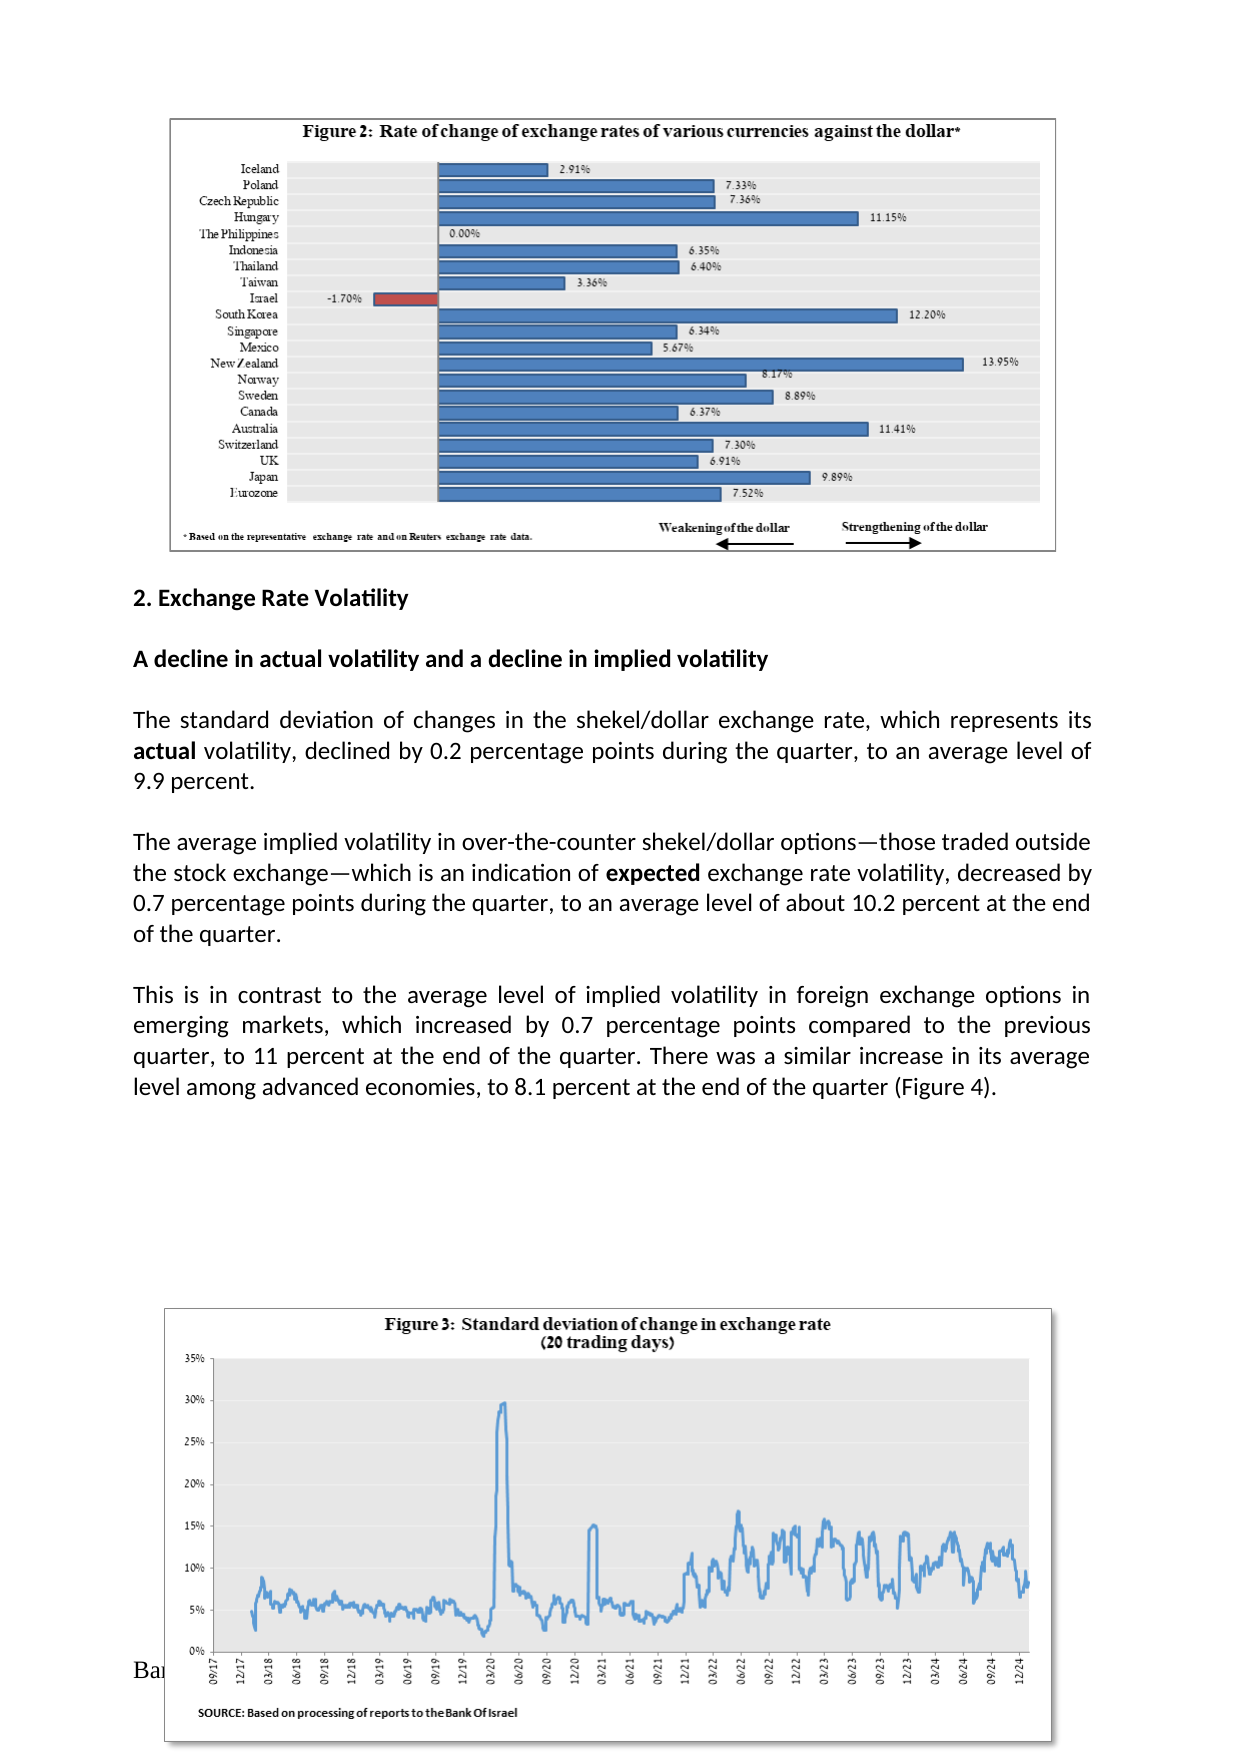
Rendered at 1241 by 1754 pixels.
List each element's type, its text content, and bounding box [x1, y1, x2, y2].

text 2. Exchange Rate Volatility [133, 582, 1093, 613]
picture [169, 118, 1057, 552]
text A decline in actual volatility and a decline in implied volatility [133, 643, 1093, 674]
picture [161, 1304, 1064, 1754]
text The average implied volatility in over-the-counter shekel/dollar options—those traded outside the stock exchange—which is an indication of expected exchange rate volatility, decreased by 0.7 percentage points during the quarter, to an average level of about 10.2 percent at the end of the quarter. [133, 826, 1093, 948]
text This is in contrast to the average level of implied volatility in foreign exchange options in emerging markets, which increased by 0.7 percentage points compared to the previous quarter, to 11 percent at the end of the quarter. There was a similar increase in its average level among advanced economies, to 8.1 percent at the end of the quarter (Figure 4). [133, 979, 1093, 1101]
text The standard deviation of changes in the shekel/dollar exchange rate, which represents its actual volatility, declined by 0.2 percentage points during the quarter, to an average level of 9.9 percent. [133, 704, 1093, 796]
